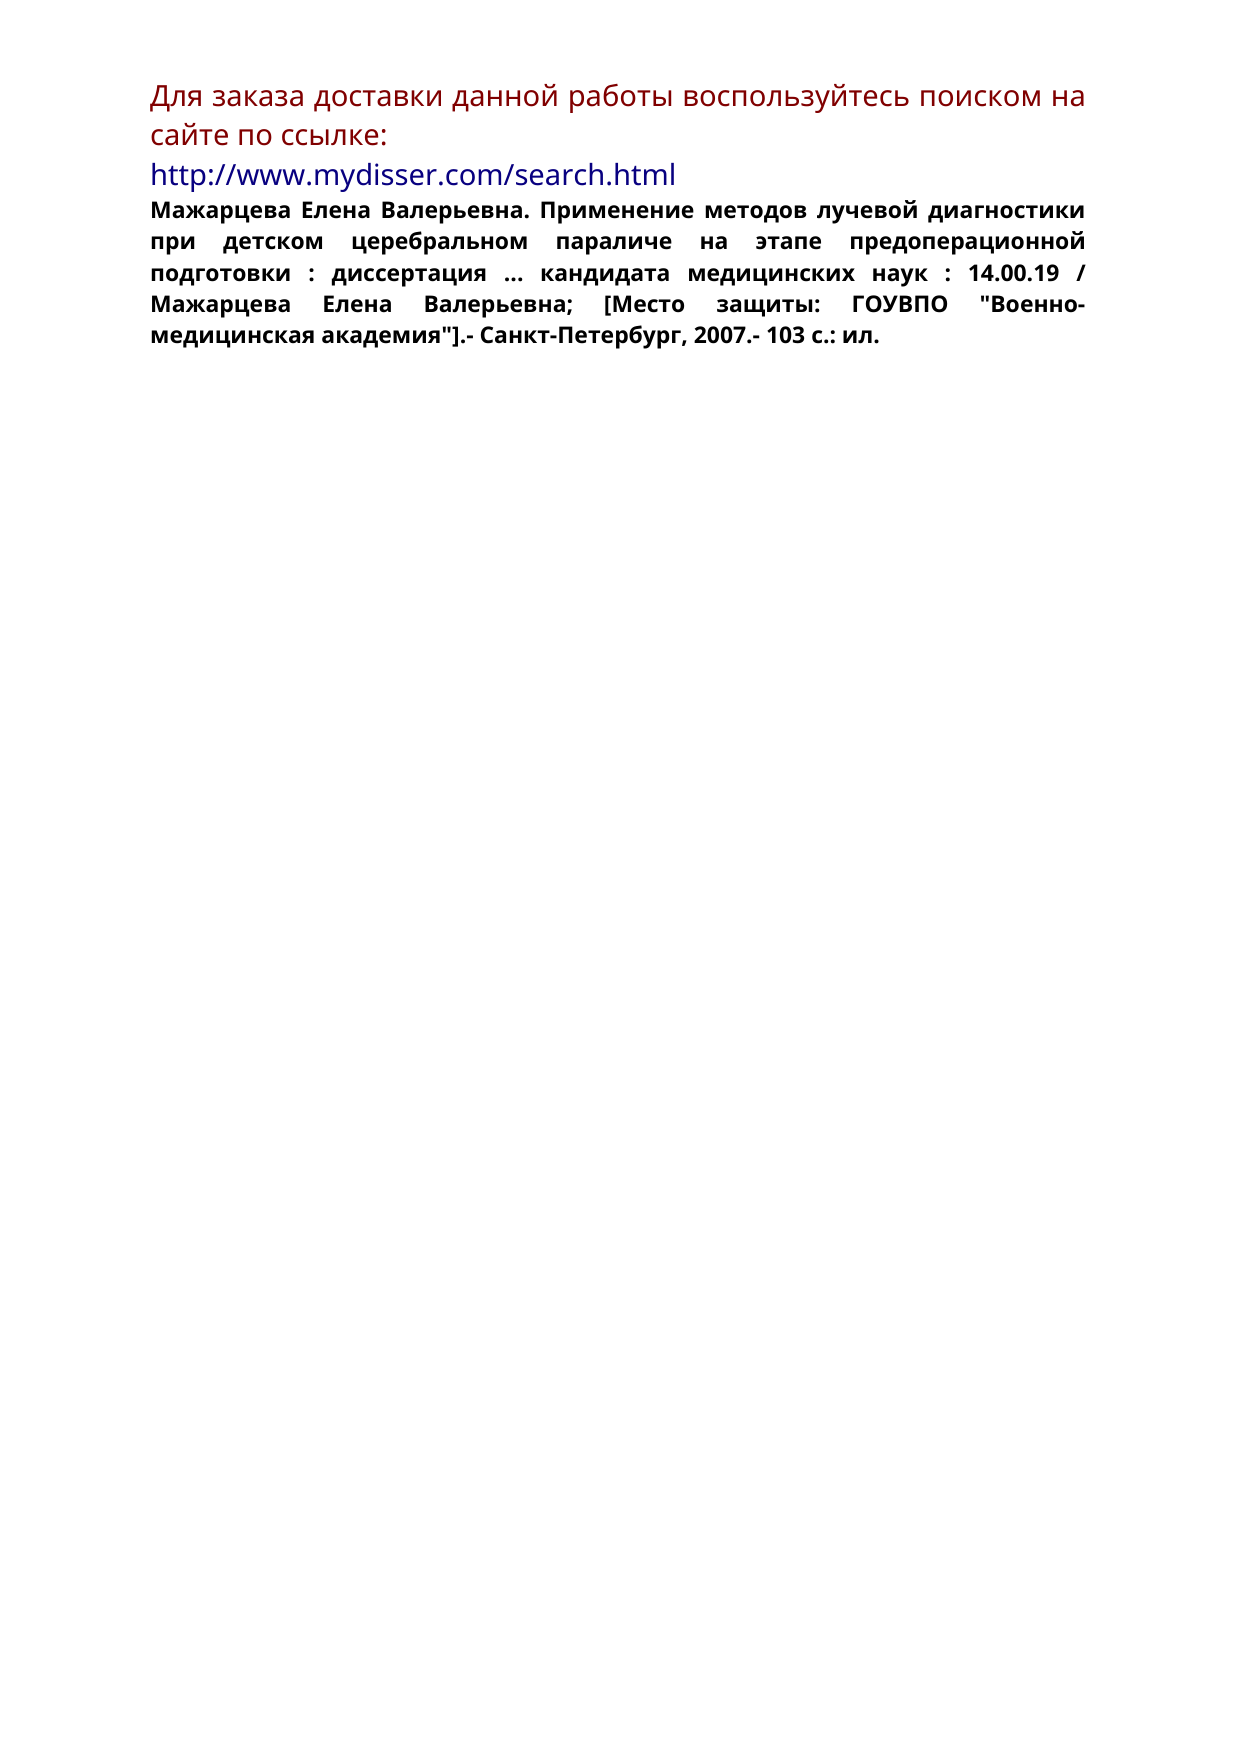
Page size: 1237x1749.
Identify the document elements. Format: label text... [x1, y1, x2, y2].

text Мажарцева Елена Валерьевна. Применение методов лучевой диагностики при детском церебральном параличе на этапе предоперационной подготовки : диссертация ... кандидата медицинских наук : 14.00.19 / Мажарцева Елена Валерьевна; [Место защиты: ГОУВПО "Военно-медицинская академия"].- Санкт-Петербург, 2007.- 103 с.: ил. [150, 194, 1086, 350]
